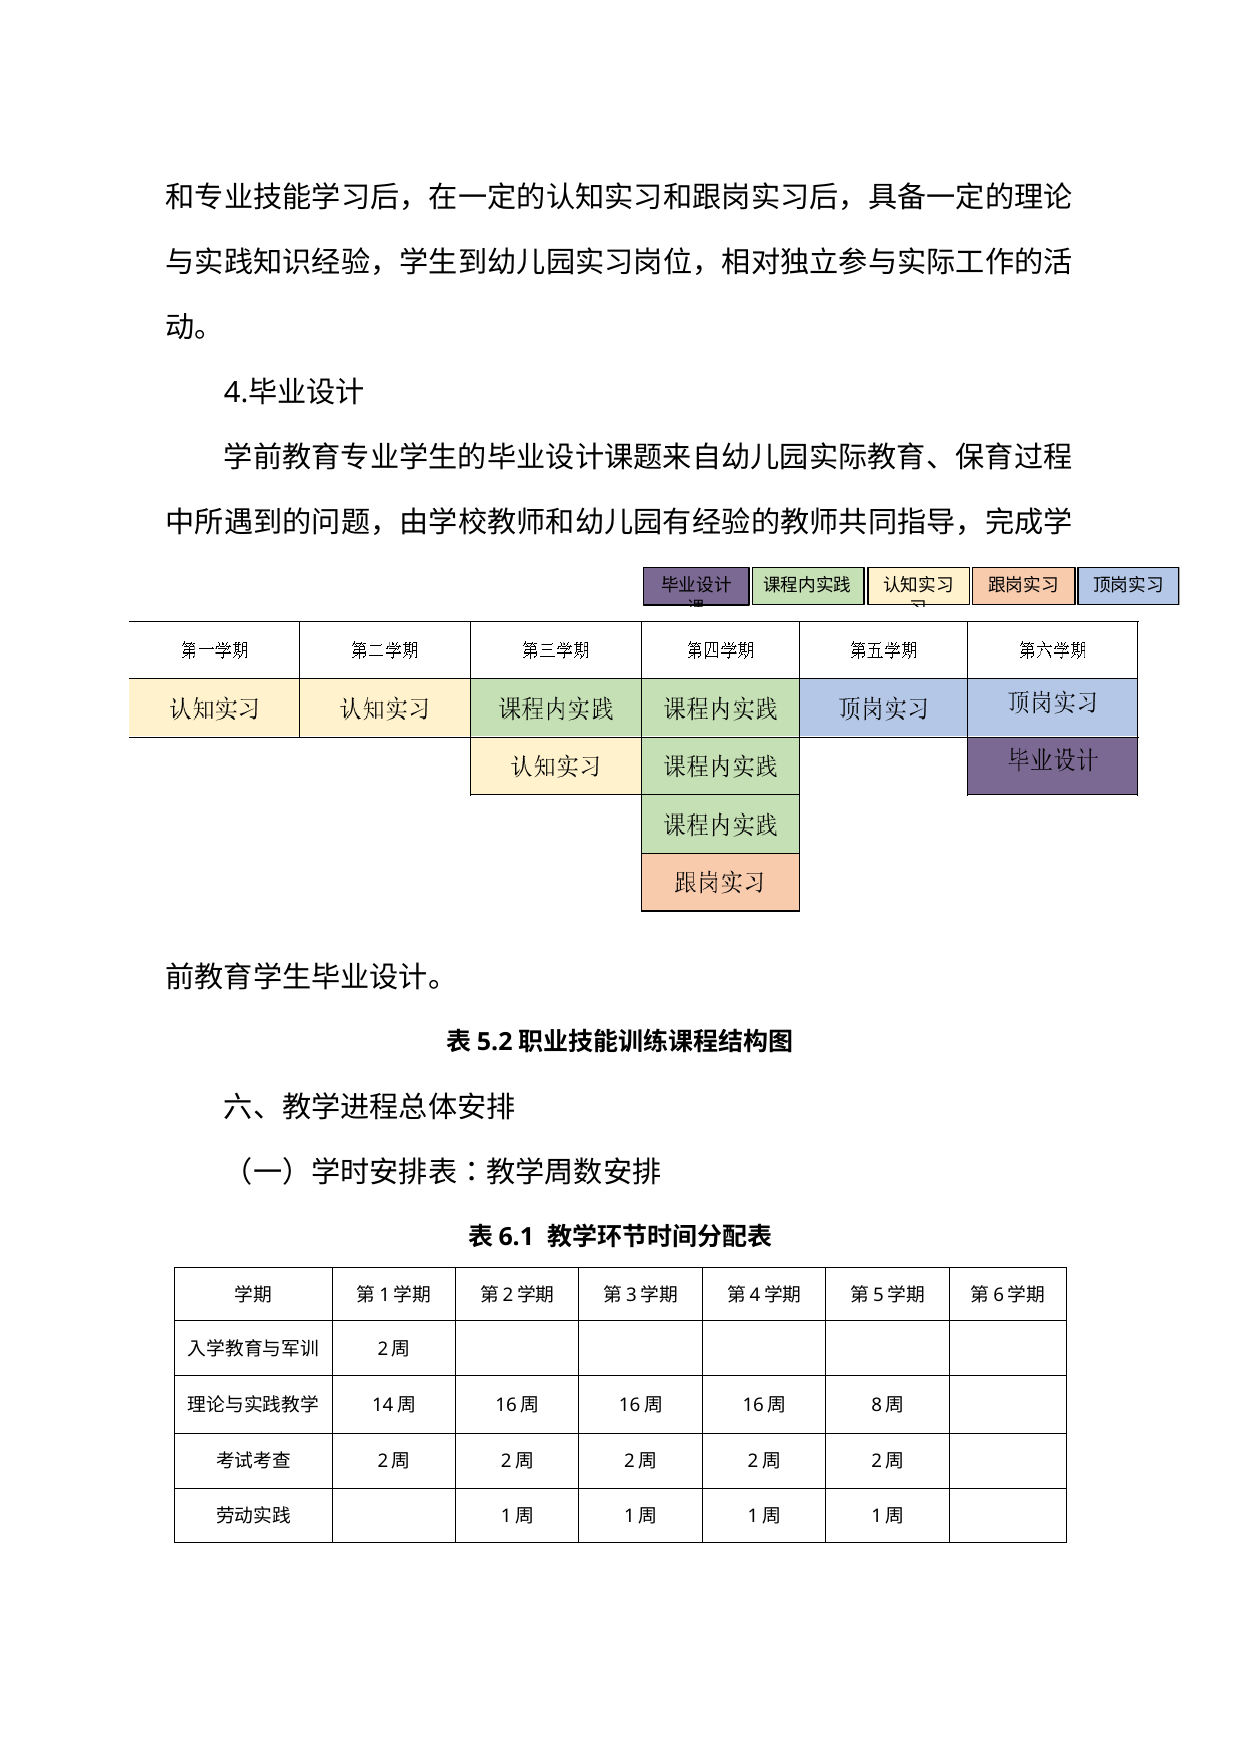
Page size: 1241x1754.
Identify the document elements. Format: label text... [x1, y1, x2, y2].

table_cell [826, 1321, 949, 1375]
table_cell 1周 [579, 1489, 702, 1542]
table_cell 2周 [826, 1434, 949, 1487]
table_cell 2周 [456, 1434, 578, 1487]
table_cell 16周 [579, 1376, 702, 1433]
text 表6.1 教学环节时间分配表 [165, 1202, 1075, 1267]
table_cell [333, 1489, 455, 1542]
list 学前教育专业学生的毕业设计课题来自幼儿园实际教育、保育过程中所遇到的问题，由学校教师和幼儿园有经验的教师共同指导，完成学前教育学生毕业设计。 [165, 912, 1075, 1007]
list 学前教育专业学生的毕业设计课题来自幼儿园实际教育、保育过程中所遇到的问题，由学校教师和幼儿园有经验的教师共同指导，完成学前教育学生毕业设计。 [165, 422, 1075, 621]
table_header 第3学期 [579, 1268, 702, 1320]
table_cell 2周 [703, 1434, 825, 1487]
table_cell [703, 1321, 825, 1375]
table_cell [579, 1321, 702, 1375]
table_cell 16周 [703, 1376, 825, 1433]
picture [129, 621, 1144, 912]
table_cell 2周 [333, 1434, 455, 1487]
table_cell 入学教育与军训 [175, 1321, 332, 1375]
text 表5.2 职业技能训练课程结构图 [165, 1007, 1075, 1072]
table_header 第4学期 [703, 1268, 825, 1320]
table_cell 2周 [579, 1434, 702, 1487]
table_cell 考试考查 [175, 1434, 332, 1487]
table_cell 1周 [826, 1489, 949, 1542]
table_cell 理论与实践教学 [175, 1376, 332, 1433]
table_header 学期 [175, 1268, 332, 1320]
table_cell 16周 [456, 1376, 578, 1433]
table_cell 2周 [333, 1321, 455, 1375]
table_cell 1周 [703, 1489, 825, 1542]
table_cell [950, 1376, 1066, 1433]
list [165, 162, 1075, 357]
table_cell 1周 [456, 1489, 578, 1542]
table_cell [950, 1434, 1066, 1487]
table_cell [950, 1321, 1066, 1375]
table_cell [456, 1321, 578, 1375]
table_header 第1学期 [333, 1268, 455, 1320]
list 4.毕业设计 [165, 357, 1075, 422]
table_header 第6学期 [950, 1268, 1066, 1320]
text 六、教学进程总体安排 [165, 1072, 1075, 1137]
table_cell 劳动实践 [175, 1489, 332, 1542]
table_cell 14周 [333, 1376, 455, 1433]
table_cell [950, 1489, 1066, 1542]
table_header 第2学期 [456, 1268, 578, 1320]
table_cell 8周 [826, 1376, 949, 1433]
table_header 第5学期 [826, 1268, 949, 1320]
list （一）学时安排表：教学周数安排 [165, 1137, 1075, 1202]
